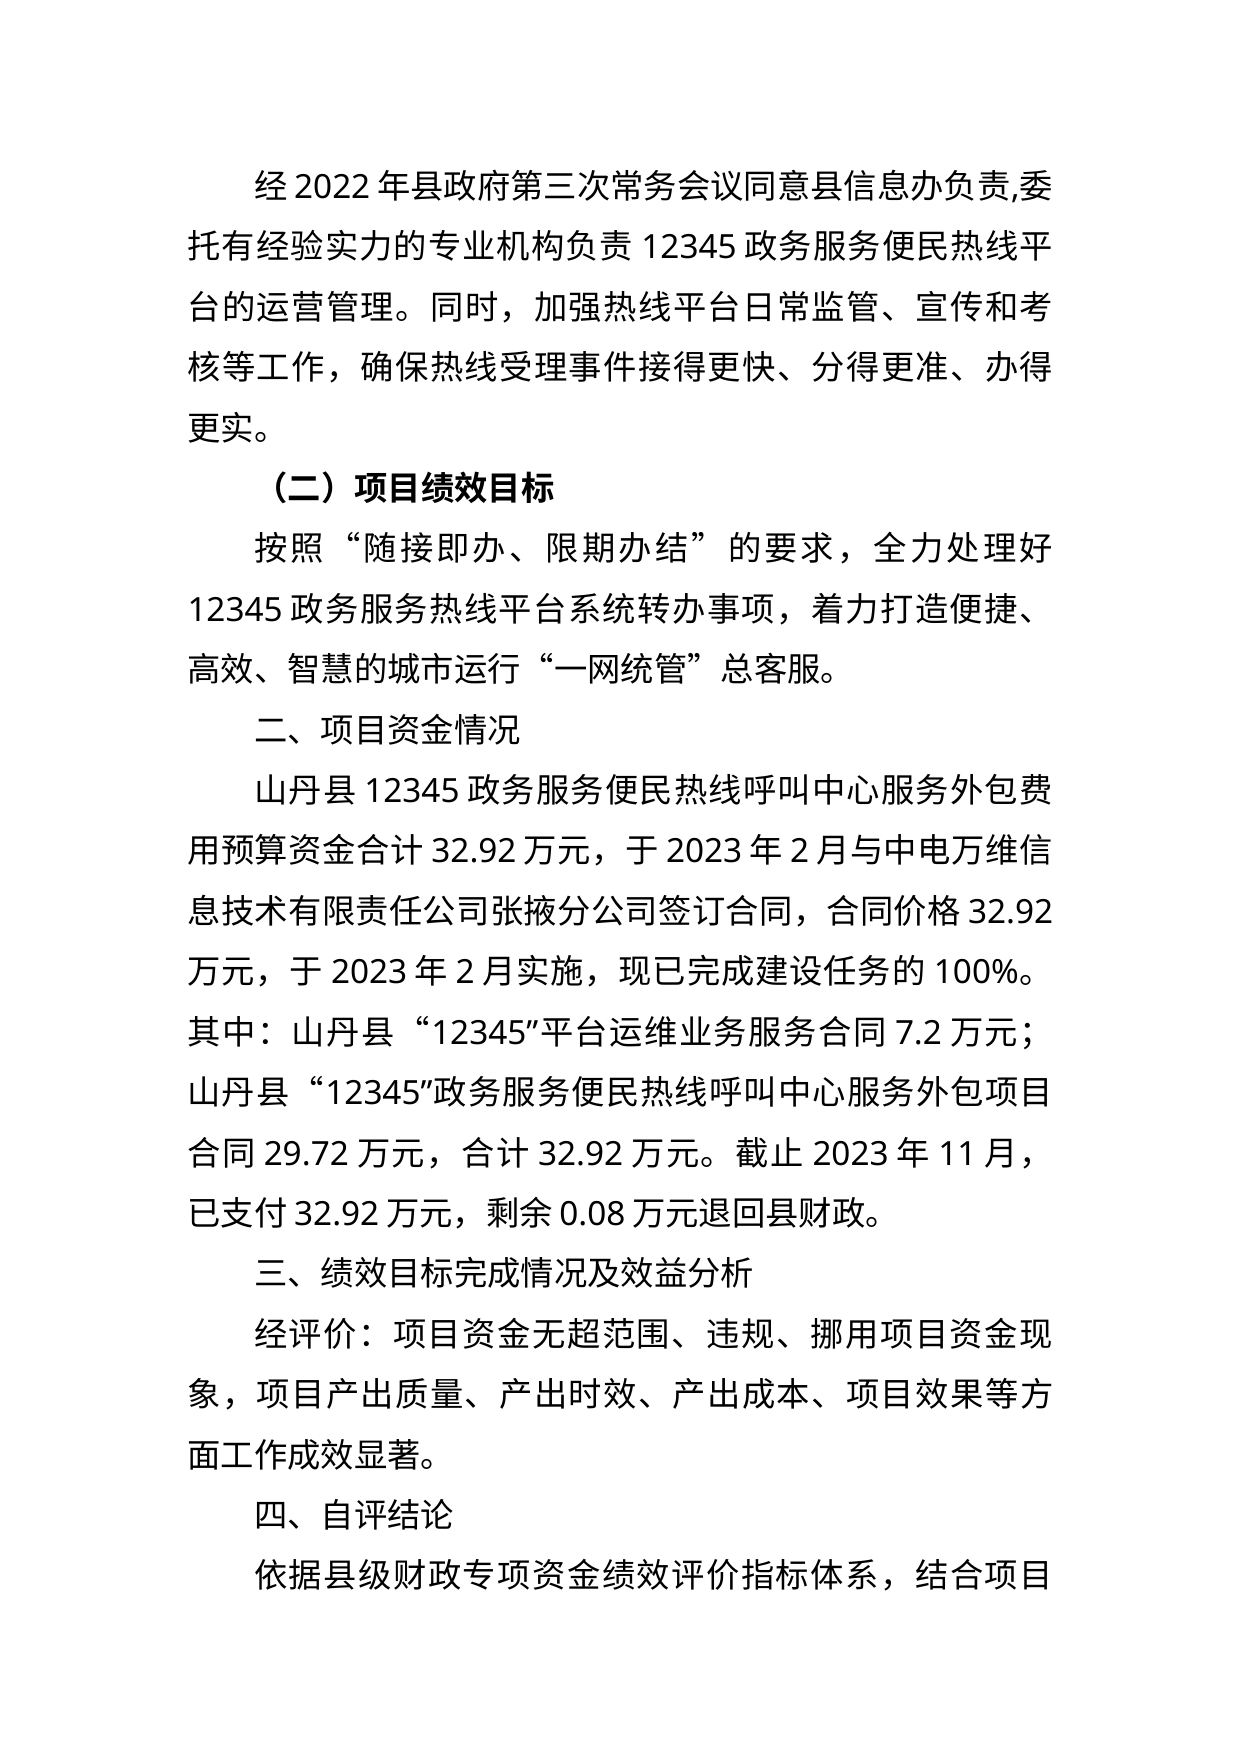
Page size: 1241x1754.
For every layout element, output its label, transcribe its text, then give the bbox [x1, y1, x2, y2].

text 按照“随接即办、限期办结”的要求，全力处理好12345政务服务热线平台系统转办事项，着力打造便捷、高效、智慧的城市运行“一网统管”总客服。 [187, 512, 1053, 694]
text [187, 1539, 1053, 1600]
text 四、自评结论 [187, 1479, 1053, 1539]
text 山丹县12345政务服务便民热线呼叫中心服务外包费用预算资金合计32.92万元，于2023年2月与中电万维信息技术有限责任公司张掖分公司签订合同，合同价格32.92万元，于2023年2月实施，现已完成建设任务的100%。其中：山丹县“12345”平台运维业务服务合同7.2万元；山丹县“12345”政务服务便民热线呼叫中心服务外包项目合同29.72万元，合计32.92万元。截止2023年11月，已支付32.92万元，剩余0.08万元退回县财政。 [187, 754, 1053, 1237]
text （二）项目绩效目标 [187, 452, 1053, 512]
text 三、绩效目标完成情况及效益分析 [187, 1237, 1053, 1298]
text 经评价：项目资金无超范围、违规、挪用项目资金现象，项目产出质量、产出时效、产出成本、项目效果等方面工作成效显著。 [187, 1298, 1053, 1479]
text 二、项目资金情况 [187, 694, 1053, 754]
text 经2022年县政府第三次常务会议同意县信息办负责,委托有经验实力的专业机构负责12345政务服务便民热线平台的运营管理。同时，加强热线平台日常监管、宣传和考核等工作，确保热线受理事件接得更快、分得更准、办得更实。 [187, 150, 1053, 452]
